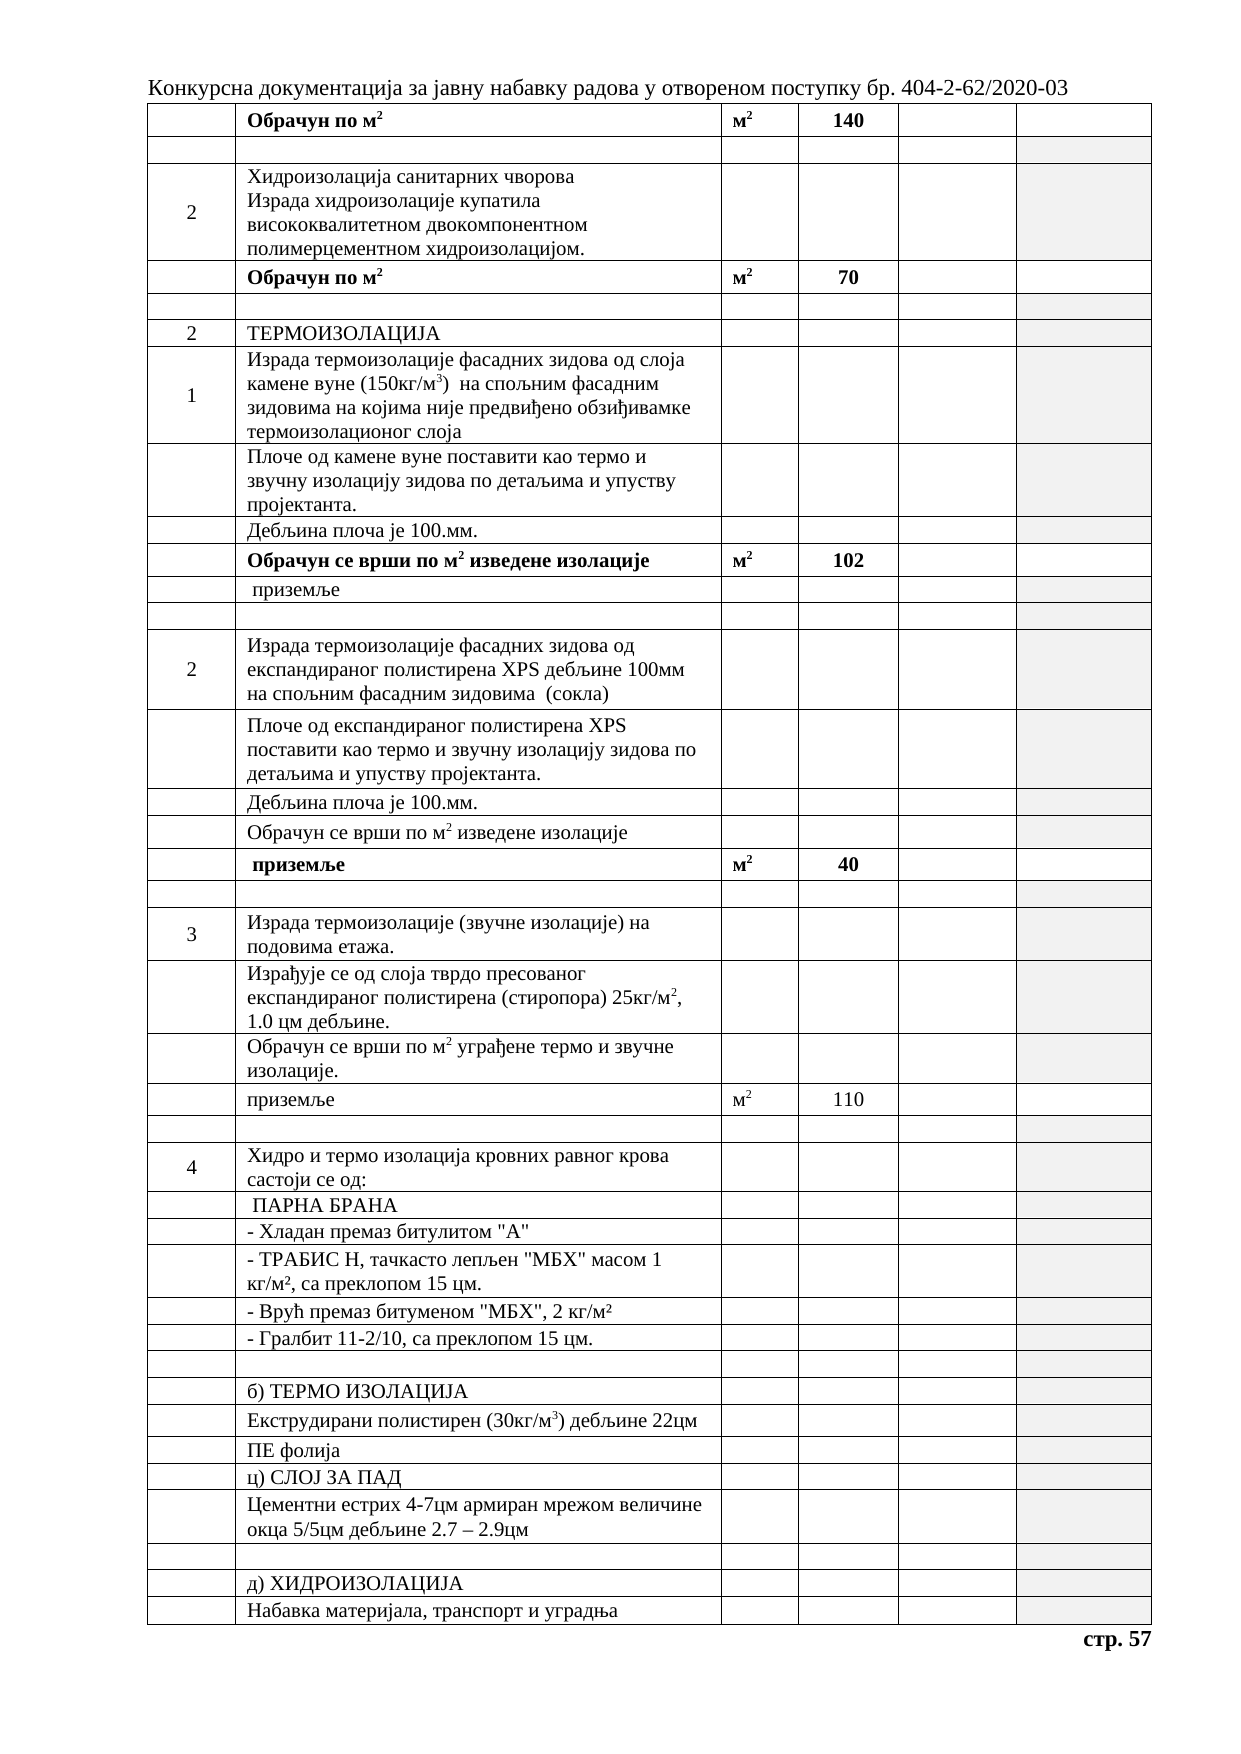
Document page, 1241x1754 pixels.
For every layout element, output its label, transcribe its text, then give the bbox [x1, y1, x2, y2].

table_cell [148, 816, 235, 847]
table_cell [899, 1405, 1016, 1436]
table_cell [722, 320, 798, 346]
table_cell [1017, 347, 1151, 443]
table_cell - Хладан премаз битулитом "А" [236, 1219, 721, 1244]
table_cell [722, 294, 798, 319]
table_cell [1017, 881, 1151, 907]
table_cell [799, 1245, 898, 1297]
table_cell [799, 1325, 898, 1350]
table_cell м2 [722, 544, 798, 576]
table_cell [1017, 789, 1151, 815]
table_cell 140 [799, 104, 898, 136]
table_cell приземље [236, 849, 721, 880]
table_cell [899, 1192, 1016, 1217]
table_cell [1017, 1219, 1151, 1244]
table_cell [899, 1544, 1016, 1569]
table_cell [722, 1192, 798, 1217]
table_cell [1017, 1464, 1151, 1489]
table_cell [236, 1544, 721, 1569]
table_cell [722, 137, 798, 162]
table_cell [148, 1245, 235, 1297]
table_cell [1017, 294, 1151, 319]
table_cell [1017, 710, 1151, 788]
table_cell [236, 1597, 721, 1624]
table_cell [148, 1192, 235, 1217]
table_cell [799, 1464, 898, 1489]
table_cell [1017, 1570, 1151, 1596]
table_cell [722, 1245, 798, 1297]
table_cell [148, 1378, 235, 1403]
table_cell [799, 294, 898, 319]
table_cell [1017, 1116, 1151, 1142]
table_cell [899, 320, 1016, 346]
table_cell - Гралбит 11-2/10, са преклопом 15 цм. [236, 1325, 721, 1350]
table_cell [799, 603, 898, 629]
table_cell м2 [722, 849, 798, 880]
table_cell [899, 603, 1016, 629]
table_cell [899, 577, 1016, 602]
table_cell [148, 1570, 235, 1596]
table_cell [899, 1245, 1016, 1297]
table_cell [722, 1405, 798, 1436]
table_cell [148, 1437, 235, 1463]
table_cell [1017, 1192, 1151, 1217]
table_cell м2 [722, 1084, 798, 1115]
table_cell [1017, 1378, 1151, 1403]
table_cell [799, 1570, 898, 1596]
table_cell Хидроизолација санитарних чворова Израда хидроизолације купатила висококвалитетном двокомпонентном полимерцементном хидроизолацијом. [236, 164, 721, 260]
table_cell [148, 789, 235, 815]
table_cell [899, 1298, 1016, 1324]
table_cell [899, 1351, 1016, 1377]
table_cell Израда термоизолације (звучне изолације) на подовима етажа. [236, 908, 721, 960]
table_cell [899, 1437, 1016, 1463]
table_cell 1 [148, 347, 235, 443]
table_cell [1017, 1143, 1151, 1191]
table_cell [148, 849, 235, 880]
table_cell [899, 1116, 1016, 1142]
table_cell Плоче од камене вуне поставити као термо и звучну изолацију зидова по детаљима и упуству пројектанта. [236, 444, 721, 516]
table_cell [799, 1544, 898, 1569]
table_cell [799, 517, 898, 543]
table_cell Израда термоизолације фасадних зидова од експандираног полистирена XPS дебљине 100мм на спољним фасадним зидовима (сокла) [236, 630, 721, 708]
table_cell [899, 1570, 1016, 1596]
table_cell [1017, 1597, 1151, 1624]
table_cell [1017, 1437, 1151, 1463]
table_cell [148, 881, 235, 907]
table_cell б) ТЕРМО ИЗОЛАЦИJA [236, 1378, 721, 1403]
table_cell [236, 137, 721, 162]
table_cell [1017, 1544, 1151, 1569]
table_cell [722, 1570, 798, 1596]
table_cell Обрачун се врши по м2 уграђене термо и звучне изолације. [236, 1034, 721, 1082]
table_cell [899, 294, 1016, 319]
table_cell [899, 164, 1016, 260]
table_cell [799, 1192, 898, 1217]
table_cell [799, 710, 898, 788]
table_cell [799, 137, 898, 162]
table_cell [1017, 517, 1151, 543]
table_cell [148, 1351, 235, 1377]
table_cell [1017, 1245, 1151, 1297]
table_cell [899, 881, 1016, 907]
table_cell [899, 347, 1016, 443]
table_cell [899, 816, 1016, 847]
table_cell [899, 630, 1016, 708]
table_cell 3 [148, 908, 235, 960]
table_cell [799, 1490, 898, 1542]
table_cell 40 [799, 849, 898, 880]
table_cell [722, 1143, 798, 1191]
table_cell [722, 347, 798, 443]
table_cell [799, 1219, 898, 1244]
table_cell [899, 710, 1016, 788]
table_cell приземље [236, 577, 721, 602]
table_cell [899, 137, 1016, 162]
table_cell [722, 164, 798, 260]
table_cell Обрачун по м2 [236, 261, 721, 293]
table_cell Обрачун се врши по м2 изведене изолације [236, 816, 721, 847]
table_cell [1017, 849, 1151, 880]
table_cell [148, 1084, 235, 1115]
table_cell [799, 1116, 898, 1142]
table_cell [1017, 1084, 1151, 1115]
table_cell [899, 544, 1016, 576]
table_cell [722, 603, 798, 629]
table_cell [899, 1325, 1016, 1350]
table_cell [899, 1490, 1016, 1542]
table_cell [799, 444, 898, 516]
table_cell [799, 164, 898, 260]
table_cell [1017, 164, 1151, 260]
table_cell м2 [722, 261, 798, 293]
table_cell [899, 1219, 1016, 1244]
table_cell [722, 444, 798, 516]
table_cell ПАРНА БРАНА [236, 1192, 721, 1217]
table_cell [148, 1464, 235, 1489]
table_cell Цементни естрих 4-7цм армиран мрежом величине окца 5/5цм дебљине 2.7 – 2.9цм [236, 1490, 721, 1542]
table_cell [1017, 1325, 1151, 1350]
table_cell - ТРАБИС Н, тачкасто лепљен "МБХ" масом 1 кг/м², са преклопом 15 цм. [236, 1245, 721, 1297]
table_cell [148, 104, 235, 136]
table_cell Плоче од експандираног полистирена XPS поставити као термо и звучну изолацију зидова по детаљима и упуству пројектанта. [236, 710, 721, 788]
table_cell [722, 1378, 798, 1403]
table_cell [722, 630, 798, 708]
table_cell ТЕРМОИЗОЛАЦИЈА [236, 320, 721, 346]
table_cell [899, 1084, 1016, 1115]
table_cell [148, 1544, 235, 1569]
table_cell [1017, 320, 1151, 346]
table_cell [236, 1116, 721, 1142]
table_cell [722, 1219, 798, 1244]
table_cell [148, 577, 235, 602]
table_cell 2 [148, 320, 235, 346]
table_cell [799, 1298, 898, 1324]
table_cell [799, 816, 898, 847]
table_cell [799, 961, 898, 1033]
table_cell [722, 577, 798, 602]
table_cell Екструдирани полистирен (30кг/м3) дебљине 22цм [236, 1405, 721, 1436]
table_cell [799, 1034, 898, 1082]
table_cell [722, 1325, 798, 1350]
table_cell [722, 881, 798, 907]
table_cell - Врућ премаз битуменом "МБХ", 2 кг/м² [236, 1298, 721, 1324]
table_cell [799, 347, 898, 443]
table_cell [799, 1378, 898, 1403]
table_cell [148, 1597, 235, 1624]
table_cell [148, 444, 235, 516]
table_cell Дебљина плоча је 100.мм. [236, 789, 721, 815]
table_cell [722, 816, 798, 847]
table_cell [799, 1143, 898, 1191]
table_cell [899, 1464, 1016, 1489]
table_cell 102 [799, 544, 898, 576]
table_cell [148, 137, 235, 162]
table_cell [899, 261, 1016, 293]
table_cell [148, 544, 235, 576]
table_cell [1017, 908, 1151, 960]
table_cell [722, 1034, 798, 1082]
table_cell [722, 1351, 798, 1377]
table_cell [1017, 1034, 1151, 1082]
table_cell Обрачун по м2 [236, 104, 721, 136]
table_cell ПЕ фолија [236, 1437, 721, 1463]
table_cell [722, 710, 798, 788]
table_cell [148, 603, 235, 629]
table_cell ц) СЛОЈ ЗА ПАД [236, 1464, 721, 1489]
table_cell д) ХИДРОИЗОЛАЦИЈА [236, 1570, 721, 1596]
table_cell [236, 294, 721, 319]
table_cell [1017, 137, 1151, 162]
table_cell [148, 1298, 235, 1324]
table_cell [799, 1437, 898, 1463]
table_cell [899, 444, 1016, 516]
table_cell [722, 517, 798, 543]
table_cell [899, 789, 1016, 815]
table_cell [1017, 577, 1151, 602]
table_cell [899, 849, 1016, 880]
table_cell [1017, 1490, 1151, 1542]
table_cell [799, 1597, 898, 1624]
table_cell [1017, 544, 1151, 576]
table_cell [722, 961, 798, 1033]
table_cell [1017, 1351, 1151, 1377]
table_cell [722, 1490, 798, 1542]
table_cell [1017, 104, 1151, 136]
table_cell [236, 881, 721, 907]
table_cell [148, 1490, 235, 1542]
table_cell [722, 1464, 798, 1489]
table_cell [722, 789, 798, 815]
table_cell [1017, 1298, 1151, 1324]
table_cell [799, 1351, 898, 1377]
table_cell [899, 517, 1016, 543]
table_cell [1017, 961, 1151, 1033]
table_cell Дебљина плоча је 100.мм. [236, 517, 721, 543]
table_cell [148, 1219, 235, 1244]
table_cell [899, 1034, 1016, 1082]
table_cell [799, 630, 898, 708]
table_cell [899, 961, 1016, 1033]
table_cell [236, 1351, 721, 1377]
table_cell [722, 1298, 798, 1324]
table_cell [722, 1437, 798, 1463]
table_cell [799, 789, 898, 815]
table_cell [1017, 1405, 1151, 1436]
table_cell 2 [148, 630, 235, 708]
table_cell [1017, 630, 1151, 708]
table_cell [148, 1405, 235, 1436]
table_cell 70 [799, 261, 898, 293]
table_cell Израда термоизолације фасадних зидова од слоја камене вуне (150кг/м3) на спољним фасадним зидовима на којима није предвиђено обзиђивамке термоизолационог слоја [236, 347, 721, 443]
table_cell 2 [148, 164, 235, 260]
table_cell [899, 1143, 1016, 1191]
table_cell Обрачун се врши по м2 изведене изолације [236, 544, 721, 576]
table_cell [148, 1116, 235, 1142]
table_cell [799, 881, 898, 907]
table_cell [722, 1597, 798, 1624]
table_cell Израђује се од слоја тврдо пресованог експандираног полистирена (стиропора) 25кг/м2, 1.0 цм дебљине. [236, 961, 721, 1033]
table_cell Хидро и термо изолација кровних равног крова састоји се од: [236, 1143, 721, 1191]
table_cell [1017, 444, 1151, 516]
table_cell [722, 908, 798, 960]
table_cell [799, 1405, 898, 1436]
table_cell [236, 603, 721, 629]
table_cell приземље [236, 1084, 721, 1115]
table_cell [799, 320, 898, 346]
table_cell [1017, 261, 1151, 293]
table_cell [799, 908, 898, 960]
table_cell [148, 1034, 235, 1082]
table_cell [722, 1544, 798, 1569]
table_cell [148, 1325, 235, 1350]
table_cell [722, 1116, 798, 1142]
table_cell [148, 261, 235, 293]
table_cell м2 [722, 104, 798, 136]
table_cell 110 [799, 1084, 898, 1115]
table_cell [799, 577, 898, 602]
table_cell [899, 1378, 1016, 1403]
table_cell [899, 1597, 1016, 1624]
table_cell [1017, 816, 1151, 847]
table_cell [148, 710, 235, 788]
table_cell [899, 104, 1016, 136]
table_cell [1017, 603, 1151, 629]
table_cell [148, 961, 235, 1033]
table_cell [899, 908, 1016, 960]
table_cell [148, 517, 235, 543]
table_cell [148, 294, 235, 319]
table_cell 4 [148, 1143, 235, 1191]
